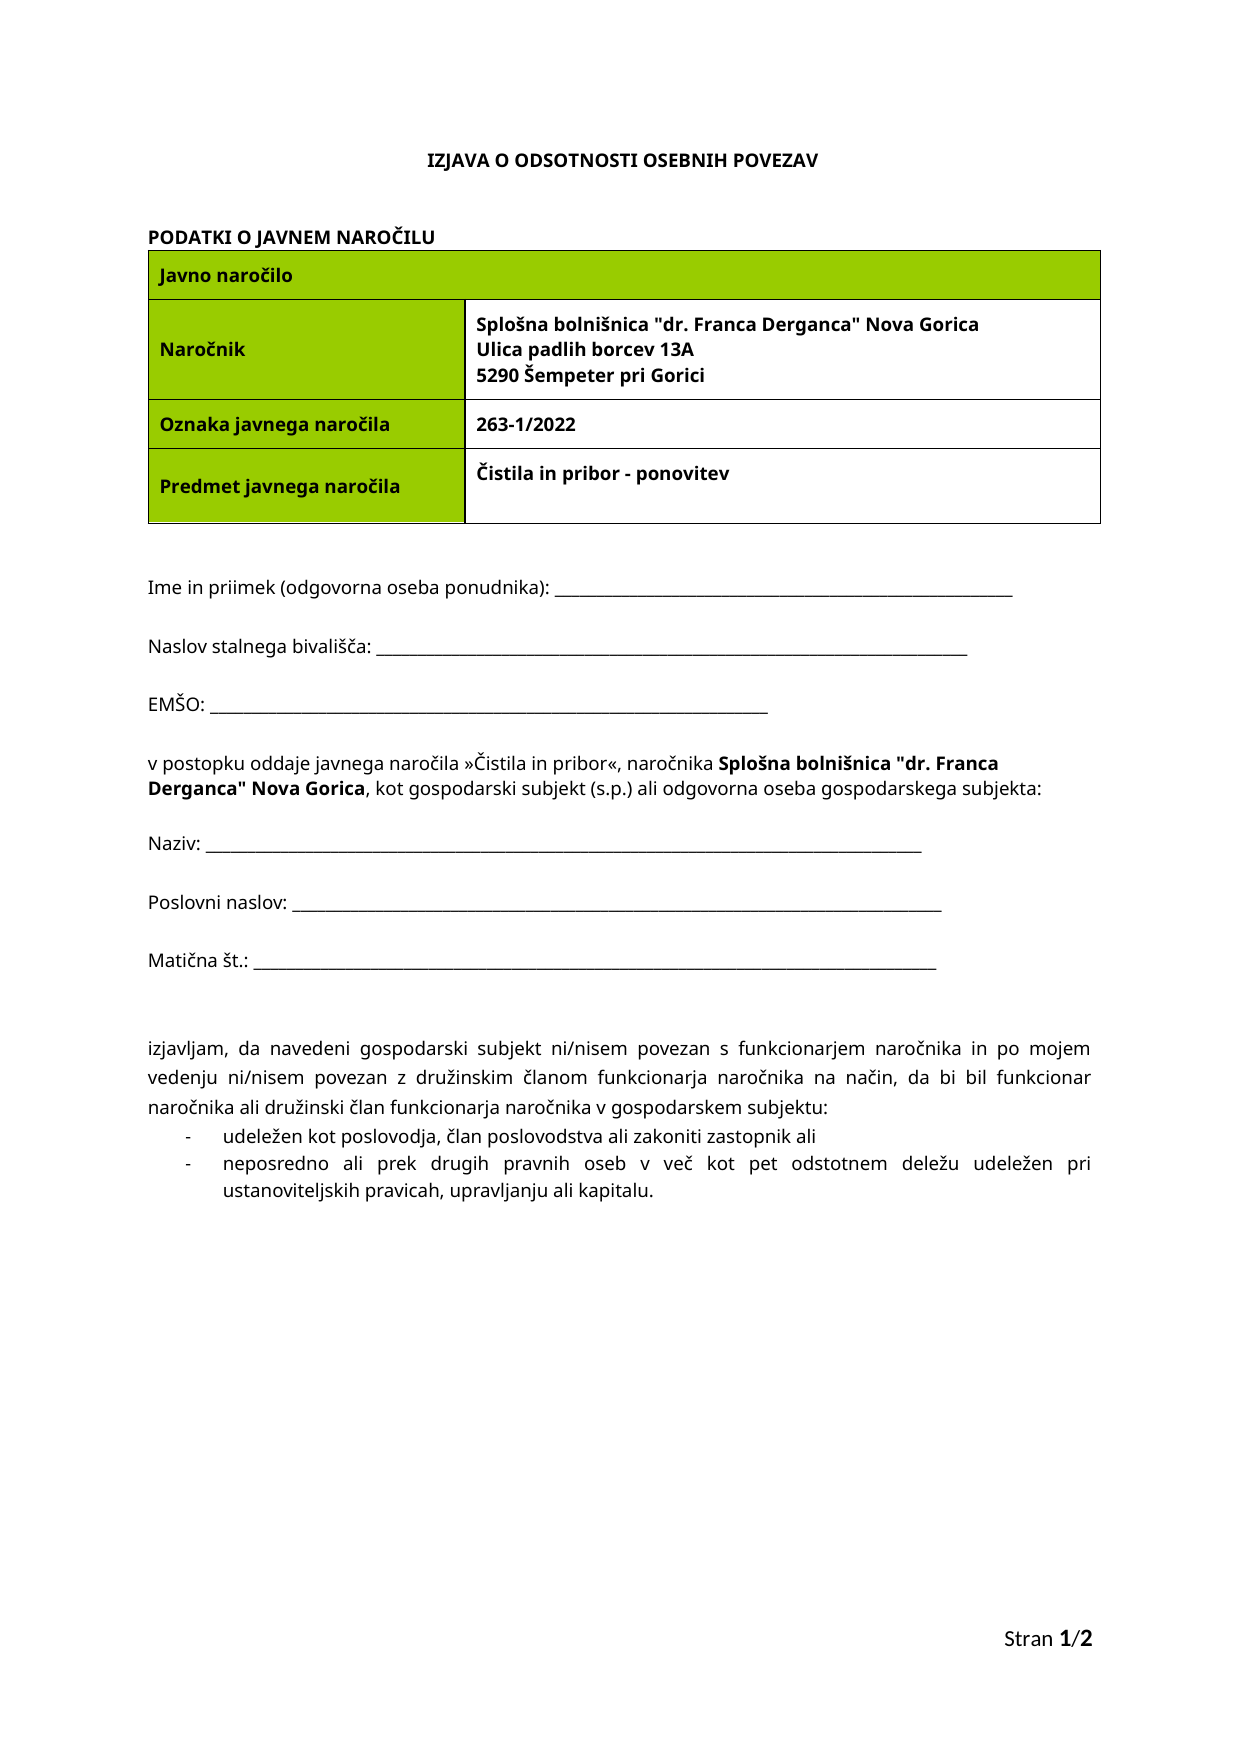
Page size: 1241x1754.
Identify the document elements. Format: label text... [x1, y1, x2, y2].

table_cell Naročnik [149, 300, 464, 399]
table_cell Čistila in pribor - ponovitev [466, 449, 1100, 522]
text IZJAVA O ODSOTNOSTI OSEBNIH POVEZAV [148, 148, 1093, 173]
text Poslovni naslov: ______________________________________________________________________________ [148, 889, 1092, 914]
list udeležen kot poslovodja, član poslovodstva ali zakoniti zastopnik ali [185, 1123, 1093, 1149]
table_cell Oznaka javnega naročila [149, 400, 464, 448]
text Naziv: ______________________________________________________________________________________ [148, 831, 1092, 856]
text Naslov stalnega bivališča: _______________________________________________________________________ [148, 633, 1092, 659]
table_header Javno naročilo [149, 251, 1100, 299]
table_cell 263-1/2022 [466, 400, 1100, 448]
text Matična št.: __________________________________________________________________________________ [148, 948, 1092, 973]
text PODATKI O JAVNEM NAROČILU [148, 224, 1093, 250]
table_cell Predmet javnega naročila [149, 449, 464, 522]
text v postopku oddaje javnega naročila »Čistila in pribor«, naročnika Splošna bolnišnica "dr. Franca Derganca" Nova Gorica, kot gospodarski subjekt (s.p.) ali odgovorna oseba gospodarskega subjekta: [148, 750, 1093, 801]
list neposredno ali prek drugih pravnih oseb v več kot pet odstotnem deležu udeležen pri ustanoviteljskih pravicah, upravljanju ali kapitalu. [185, 1150, 1092, 1203]
text Ime in priimek (odgovorna oseba ponudnika): _______________________________________________________ [148, 574, 1092, 600]
table_cell Splošna bolnišnica "dr. Franca Derganca" Nova Gorica Ulica padlih borcev 13A 5290 Šempeter pri Gorici [466, 300, 1100, 399]
text izjavljam, da navedeni gospodarski subjekt ni/nisem povezan s funkcionarjem naročnika in po mojem vedenju ni/nisem povezan z družinskim članom funkcionarja naročnika na način, da bi bil funkcionar naročnika ali družinski član funkcionarja naročnika v gospodarskem subjektu: [148, 1035, 1092, 1119]
text EMŠO: ___________________________________________________________________ [148, 692, 1092, 717]
